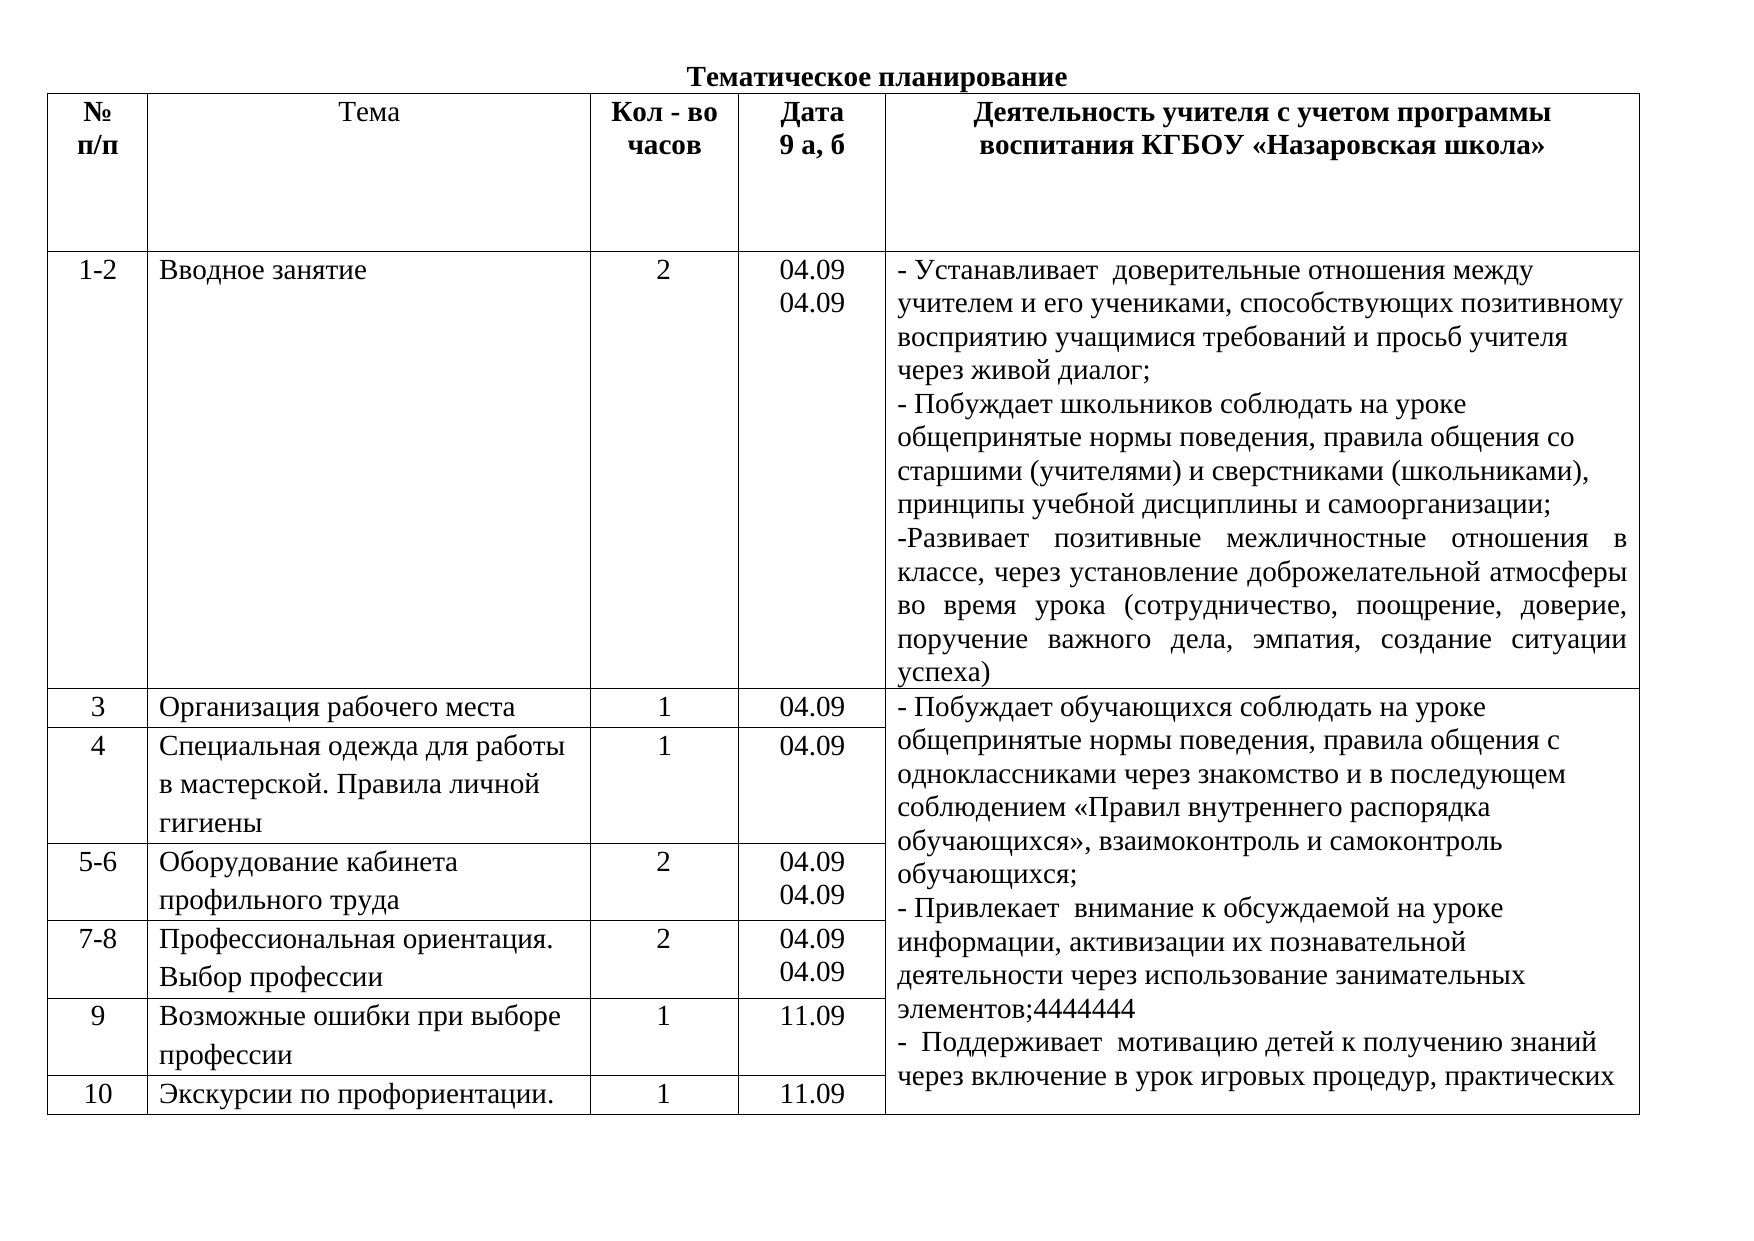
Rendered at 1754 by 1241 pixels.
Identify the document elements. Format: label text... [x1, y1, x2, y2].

text Тематическое планирование [59, 59, 1695, 93]
table_cell 04.09 04.09 [739, 921, 885, 997]
table_cell 04.09 04.09 [739, 252, 885, 688]
table_cell 2 [591, 921, 738, 997]
table_header № п/п [48, 94, 147, 251]
table_cell 4 [48, 728, 147, 843]
table_cell 3 [48, 689, 147, 727]
table_cell Возможные ошибки при выборе профессии [148, 999, 590, 1075]
table_cell 11.09 [739, 1076, 885, 1114]
table_cell 04.09 [739, 689, 885, 727]
table_cell 1 [591, 728, 738, 843]
table_header Дата 9 а, б [739, 94, 885, 251]
table_cell 11.09 [739, 999, 885, 1075]
table_cell Специальная одежда для работы в мастерской. Правила личной гигиены [148, 728, 590, 843]
table_cell Профессиональная ориентация. Выбор профессии [148, 921, 590, 997]
table_cell 04.09 04.09 [739, 844, 885, 920]
table_header Деятельность учителя с учетом программы воспитания КГБОУ «Назаровская школа» [886, 94, 1639, 251]
table_header Кол - во часов [591, 94, 738, 251]
table_cell 2 [591, 844, 738, 920]
table_cell Вводное занятие [148, 252, 590, 688]
table_cell 1 [591, 999, 738, 1075]
table_cell Оборудование кабинета профильного труда [148, 844, 590, 920]
table_cell 1-2 [48, 252, 147, 688]
table_cell 1 [591, 1076, 738, 1114]
table_cell Экскурсии по профориентации. [148, 1076, 590, 1114]
table_header Тема [148, 94, 590, 251]
table_cell - Устанавливает доверительные отношения между учителем и его учениками, способствующих позитивному восприятию учащимися требований и просьб учителя через живой диалог; - Побуждает школьников соблюдать на уроке общепринятые нормы поведения, правила общения со старшими (учителями) и сверстниками (школьниками), принципы учебной дисциплины и самоорганизации; -Развивает позитивные межличностные отношения в классе, через установление доброжелательной атмосферы во время урока (сотрудничество, поощрение, доверие, поручение важного дела, эмпатия, создание ситуации успеха) [886, 252, 1639, 688]
table_cell Организация рабочего места [148, 689, 590, 727]
table_cell 7-8 [48, 921, 147, 997]
table_cell 9 [48, 999, 147, 1075]
table_cell 5-6 [48, 844, 147, 920]
table_cell 10 [48, 1076, 147, 1114]
table_cell - Побуждает обучающихся соблюдать на уроке общепринятые нормы поведения, правила общения с одноклассниками через знакомство и в последующем соблюдением «Правил внутреннего распорядка обучающихся», взаимоконтроль и самоконтроль обучающихся; - Привлекает внимание к обсуждаемой на уроке информации, активизации их познавательной деятельности через использование занимательных элементов;4444444 - Поддерживает мотивацию детей к получению знаний через включение в урок игровых процедур, практических заданий [886, 689, 1639, 1114]
table_cell 04.09 [739, 728, 885, 843]
table_cell 1 [591, 689, 738, 727]
table_cell 2 [591, 252, 738, 688]
